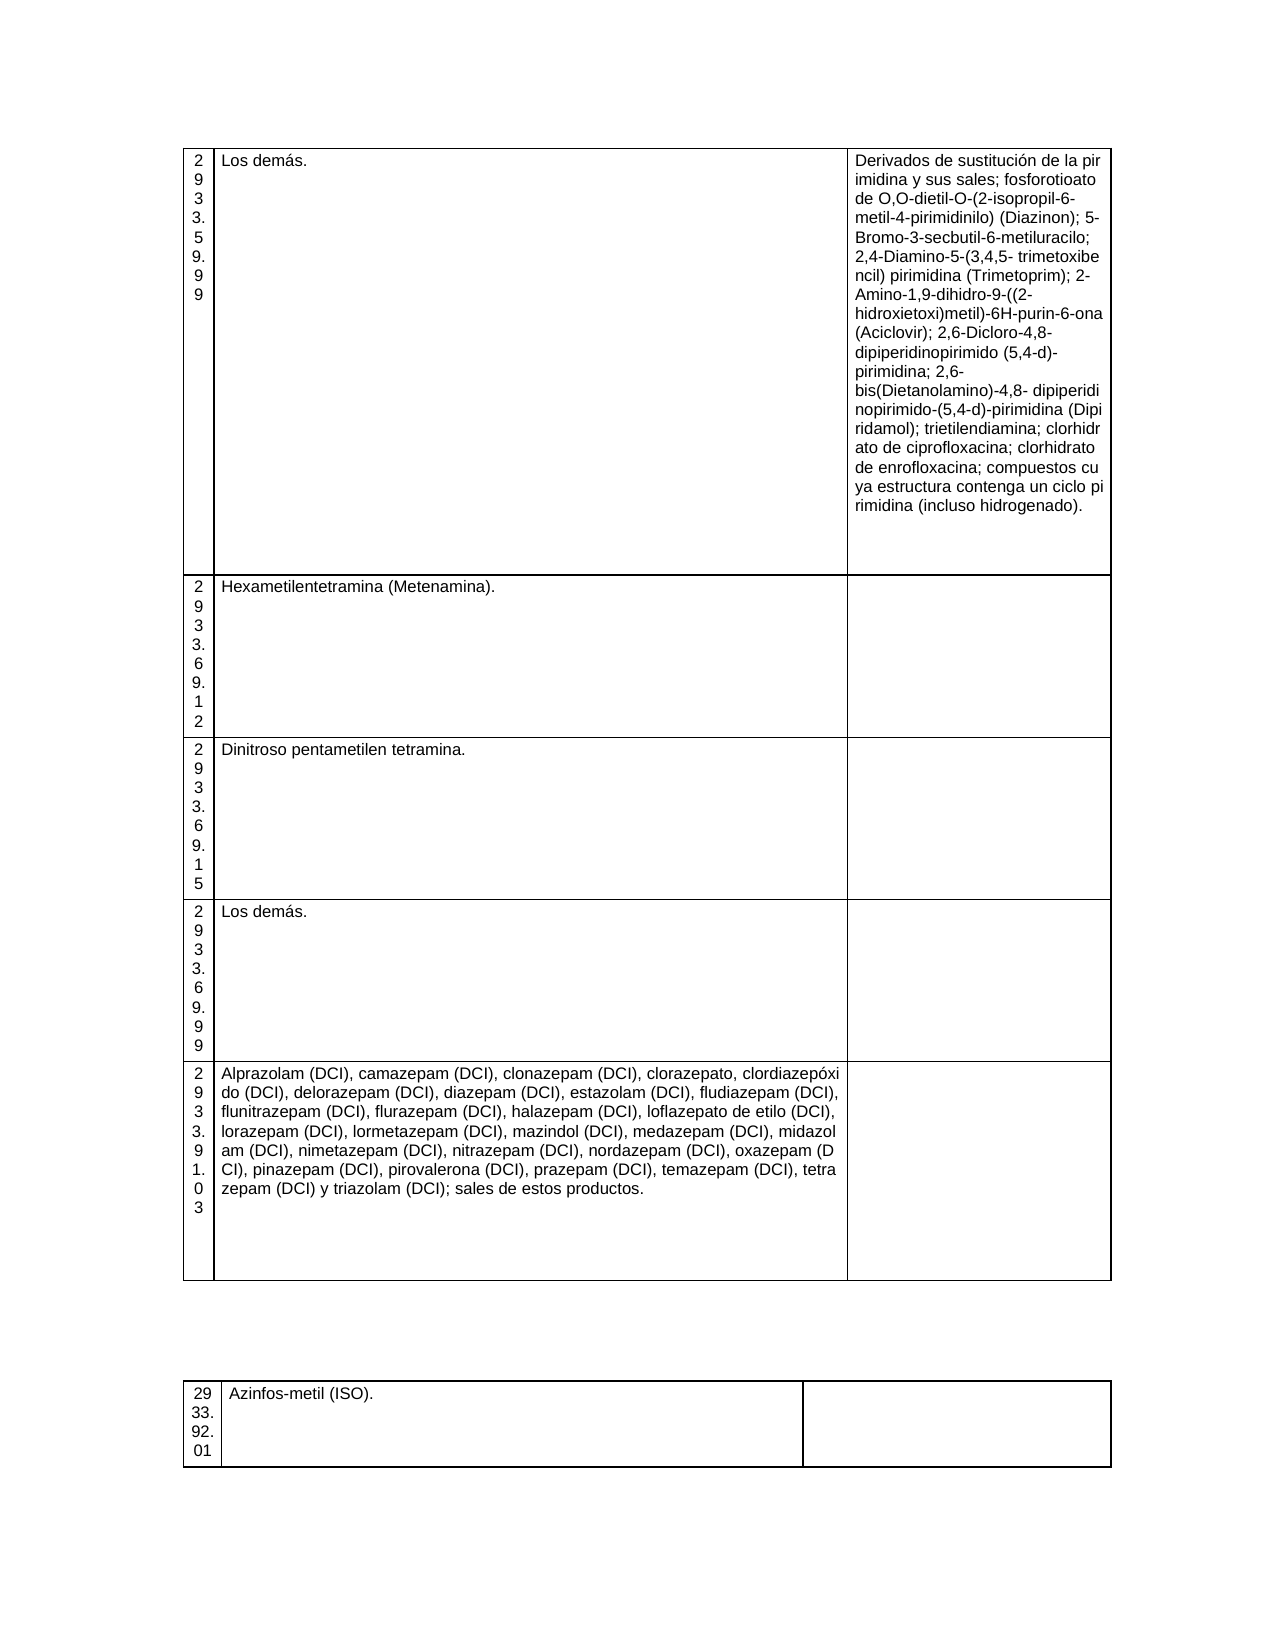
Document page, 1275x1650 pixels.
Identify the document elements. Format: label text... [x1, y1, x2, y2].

table_cell 2933.59.99 [184, 149, 213, 574]
table_cell Los demás. [215, 900, 847, 1061]
table_header Azinfos-metil (ISO). [222, 1382, 802, 1466]
table_cell 2933.69.99 [184, 900, 213, 1061]
table_cell Alprazolam (DCI), camazepam (DCI), clonazepam (DCI), clorazepato, clordiazepóxido (DCI), delorazepam (DCI), diazepam (DCI), estazolam (DCI), fludiazepam (DCI), flunitrazepam (DCI), flurazepam (DCI), halazepam (DCI), loflazepato de etilo (DCI), lorazepam (DCI), lormetazepam (DCI), mazindol (DCI), medazepam (DCI), midazolam (DCI), nimetazepam (DCI), nitrazepam (DCI), nordazepam (DCI), oxazepam (DCI), pinazepam (DCI), pirovalerona (DCI), prazepam (DCI), temazepam (DCI), tetrazepam (DCI) y triazolam (DCI); sales de estos productos. [215, 1062, 847, 1280]
table_cell Hexametilentetramina (Metenamina). [215, 576, 847, 736]
table_cell [848, 1062, 1110, 1280]
table_cell 2933.69.12 [184, 576, 213, 736]
table_header 2933.92.01 [184, 1382, 221, 1466]
table_cell Derivados de sustitución de la pirimidina y sus sales; fosforotioato de O,O-dietil-O-(2-isopropil-6-metil-4-pirimidinilo) (Diazinon); 5-Bromo-3-secbutil-6-metiluracilo; 2,4-Diamino-5-(3,4,5- trimetoxibencil) pirimidina (Trimetoprim); 2-Amino-1,9-dihidro-9-((2-hidroxietoxi)metil)-6H-purin-6-ona (Aciclovir); 2,6-Dicloro-4,8-dipiperidinopirimido (5,4-d)-pirimidina; 2,6-bis(Dietanolamino)-4,8- dipiperidinopirimido-(5,4-d)-pirimidina (Dipiridamol); trietilendiamina; clorhidrato de ciprofloxacina; clorhidrato de enrofloxacina; compuestos cuya estructura contenga un ciclo pirimidina (incluso hidrogenado). [848, 149, 1110, 574]
table_cell [848, 900, 1110, 1061]
table_cell 2933.69.15 [184, 738, 213, 898]
table_cell [848, 576, 1110, 736]
table_cell Dinitroso pentametilen tetramina. [215, 738, 847, 898]
table_header [804, 1382, 1110, 1466]
table_cell [848, 738, 1110, 898]
table_cell Los demás. [215, 149, 847, 574]
table_cell 2933.91.03 [184, 1062, 213, 1280]
